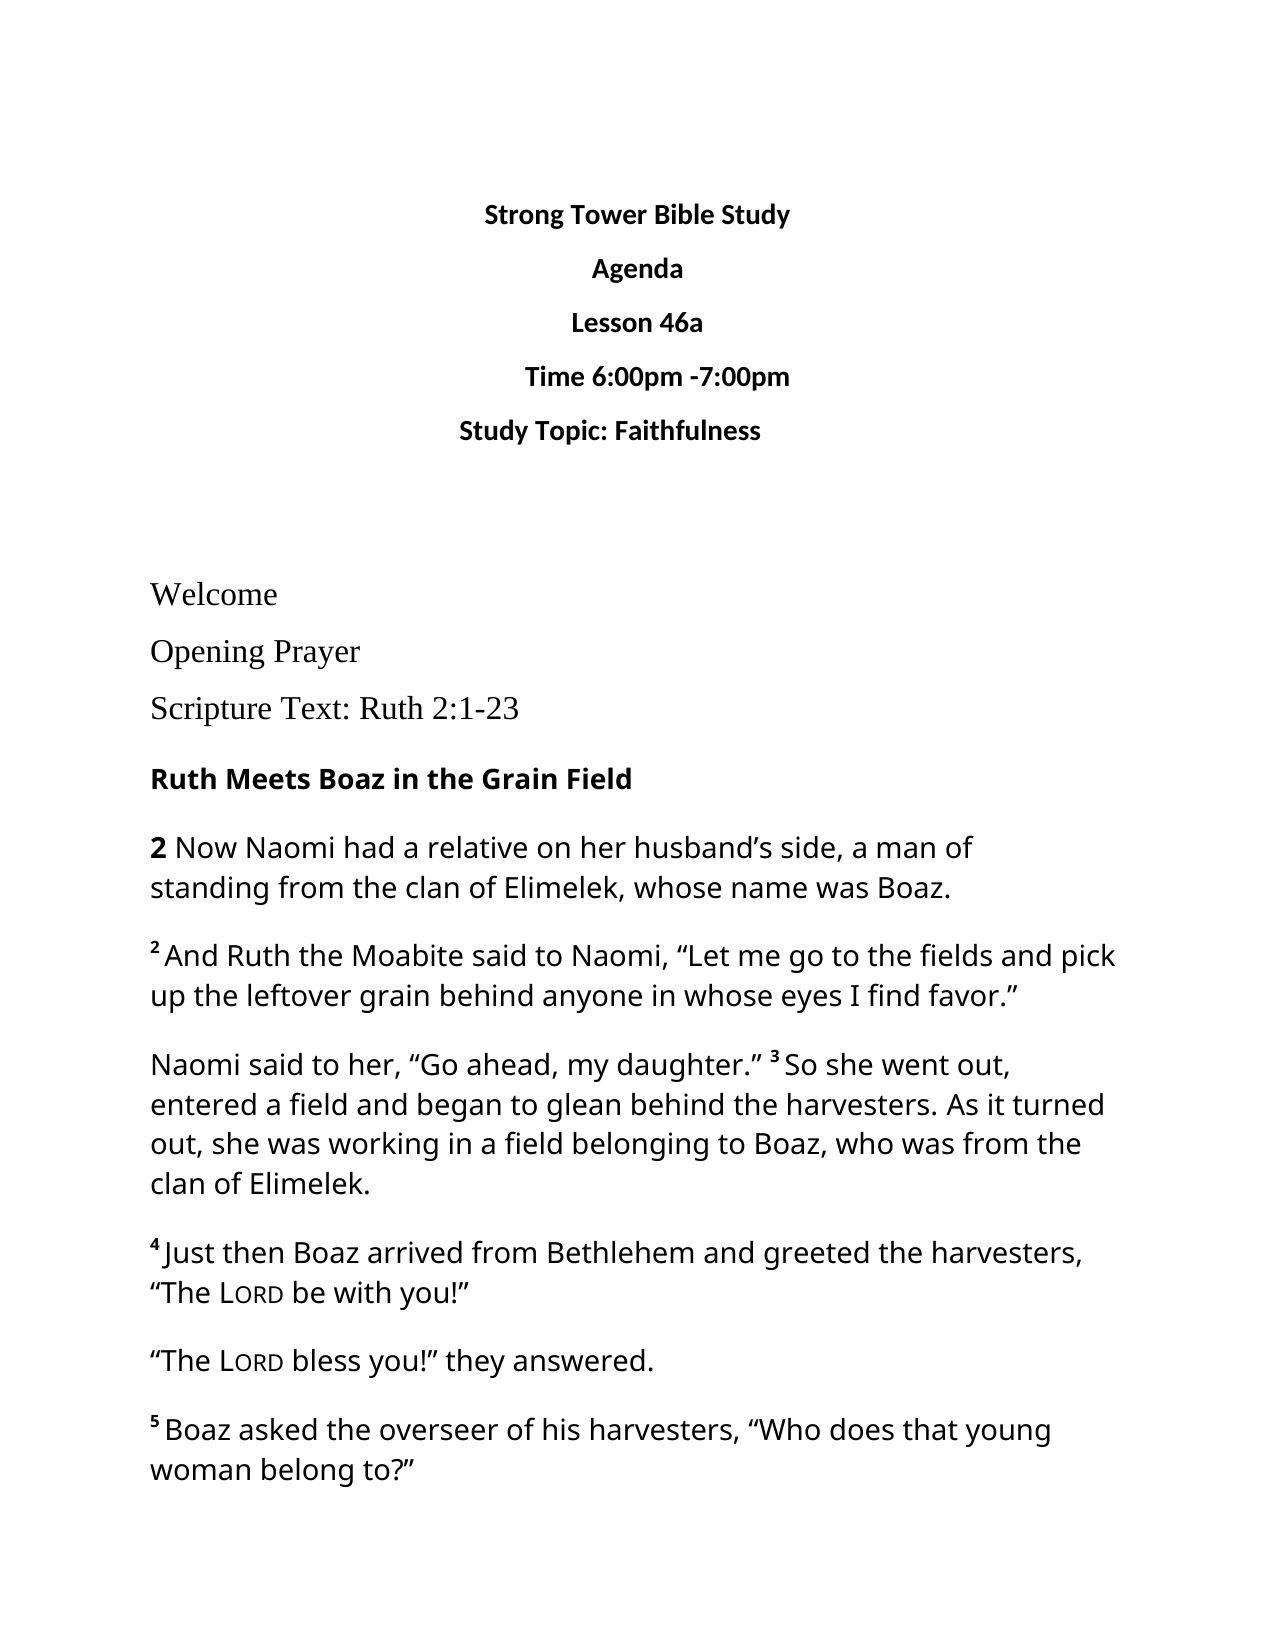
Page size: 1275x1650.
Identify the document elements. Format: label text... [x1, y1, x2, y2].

text 4 Just then Boaz arrived from Bethlehem and greeted the harvesters, “The Lord be with you!” [150, 1232, 1125, 1312]
text Study Topic: Faithfulness [150, 412, 1125, 448]
text Strong Tower Bible Study [150, 196, 1125, 232]
text 2 And Ruth the Moabite said to Naomi, “Let me go to the fields and pick up the leftover grain behind anyone in whose eyes I find favor.” [150, 936, 1125, 1015]
text Scripture Text: Ruth 2:1-23 [150, 688, 1125, 727]
text Agenda [150, 250, 1125, 286]
text Naomi said to her, “Go ahead, my daughter.” 3 So she went out, entered a field and began to glean behind the harvesters. As it turned out, she was working in a field belonging to Boaz, who was from the clan of Elimelek. [150, 1044, 1125, 1203]
text Lesson 46a [150, 304, 1125, 340]
text Opening Prayer [150, 631, 1125, 670]
text Time 6:00pm -7:00pm [450, 358, 1125, 394]
text “The Lord bless you!” they answered. [150, 1341, 1125, 1380]
text Welcome [150, 574, 1125, 613]
text 5 Boaz asked the overseer of his harvesters, “Who does that young woman belong to?” [150, 1409, 1125, 1489]
text Ruth Meets Boaz in the Grain Field [150, 760, 1125, 798]
text 2 Now Naomi had a relative on her husband’s side, a man of standing from the clan of Elimelek, whose name was Boaz. [150, 827, 1125, 907]
